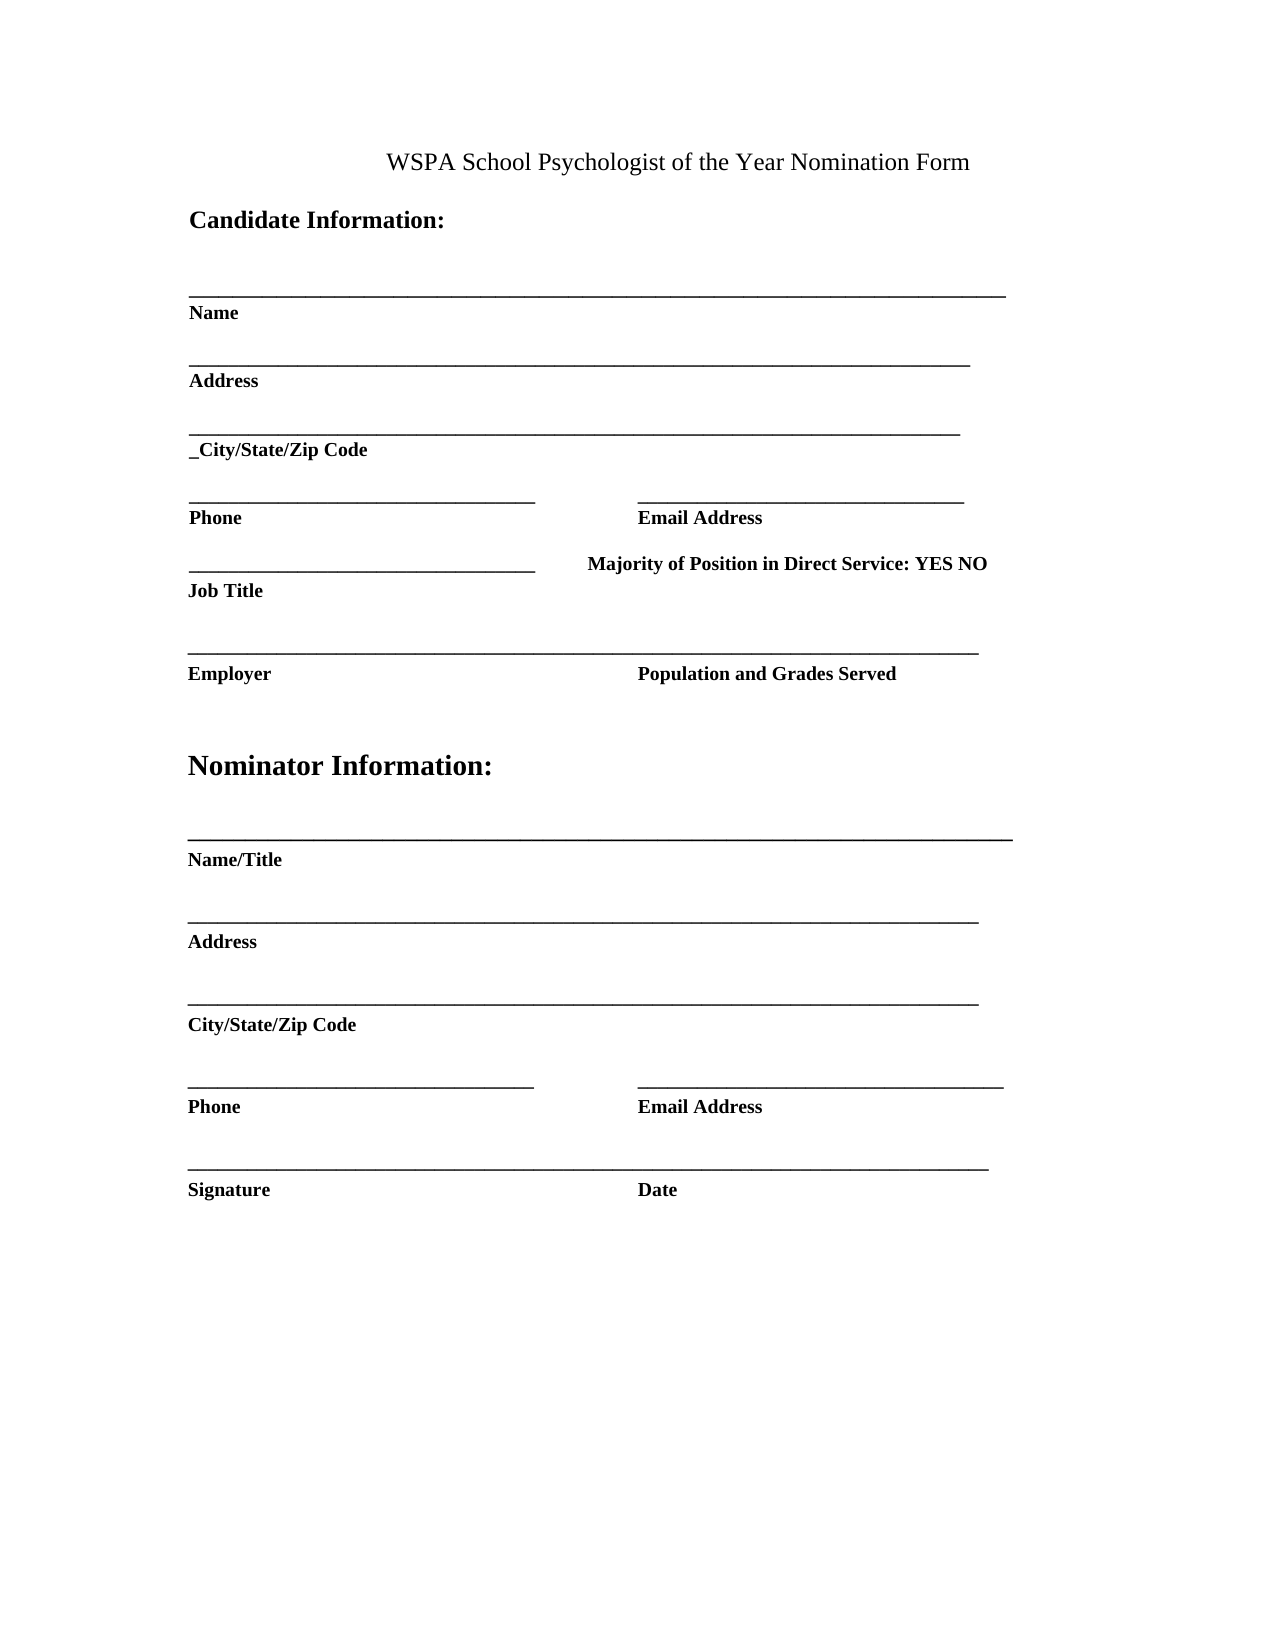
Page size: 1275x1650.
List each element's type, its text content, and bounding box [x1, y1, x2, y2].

text ___________________________________ Majority of Position in Direct Service: YES NO [189, 552, 1019, 574]
text Job Title [188, 579, 1086, 602]
text Candidate Information: [189, 205, 1019, 233]
text ___________________________________ _________________________________ [189, 483, 1019, 506]
text Phone Email Address [189, 506, 1019, 529]
text Employer Population and Grades Served [188, 662, 1086, 684]
text ________________________________________________________________________ [188, 817, 1086, 843]
text ________________________________________________________________________________ [188, 985, 1086, 1008]
text ________________________________________________________ [189, 267, 1019, 301]
text _______________________________________________________________________________Address [189, 346, 1019, 392]
text Phone Email Address [188, 1095, 1086, 1118]
text Signature Date [188, 1178, 1086, 1201]
text Name [189, 301, 1019, 323]
text Address [188, 930, 1086, 953]
text _______________________________________________________________________________City/State/Zip Code [189, 415, 1019, 460]
text Nominator Information: [188, 748, 1086, 781]
text ___________________________________ _____________________________________ [188, 1068, 1086, 1091]
text WSPA School Psychologist of the Year Nomination Form [189, 147, 1019, 176]
text ________________________________________________________________________________ [188, 903, 1086, 926]
text City/State/Zip Code [188, 1013, 1086, 1036]
text Name/Title [188, 848, 1086, 871]
text _________________________________________________________________________________ [188, 1150, 1086, 1173]
text ________________________________________________________________________________ [188, 634, 1086, 657]
